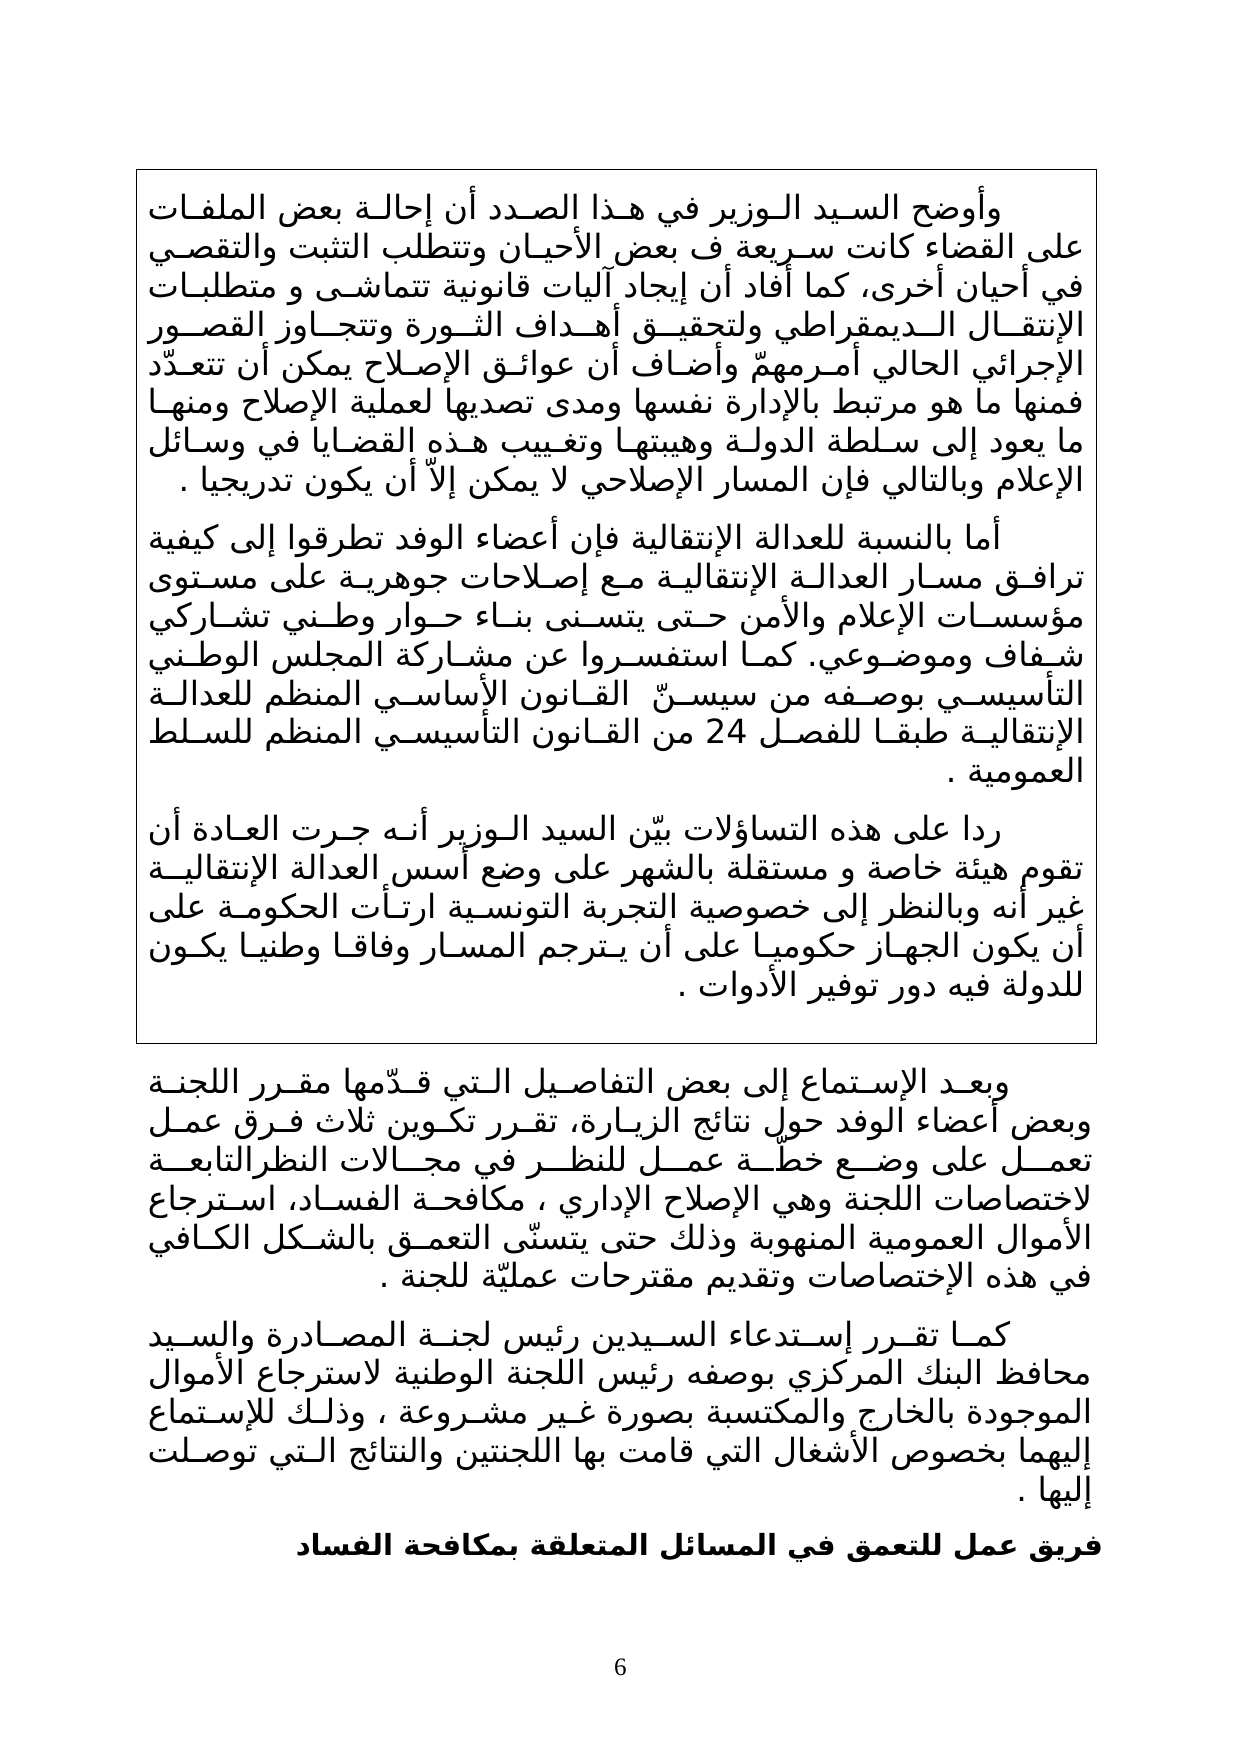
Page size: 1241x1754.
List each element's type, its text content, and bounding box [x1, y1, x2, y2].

text كما تقرر إستدعاء السيدين رئيس لجنة المصادرة والسيد محافظ البنك المركزي بوصفه رئيس اللجنة الوطنية لاسترجاع الأموال الموجودة بالخارج والمكتسبة بصورة غير مشروعة ، وذلك للإستماع إليهما بخصوص الأشغال التي قامت بها اللجنتين والنتائج التي توصلت إليها . [148, 1315, 1093, 1509]
text وبعد الإستماع إلى بعض التفاصيل التي قدّمها مقرر اللجنة وبعض أعضاء الوفد حول نتائج الزيارة، تقرر تكوين ثلاث فرق عمل تعمل على وضع خطّة عمل للنظر في مجالات النظرالتابعة لاختصاصات اللجنة وهي الإصلاح الإداري ، مكافحة الفساد، استرجاع الأموال العمومية المنهوبة وذلك حتى يتسنّى التعمق بالشكل الكافي في هذه الإختصاصات وتقديم مقترحات عمليّة للجنة . [148, 1063, 1093, 1296]
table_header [137, 170, 1096, 1042]
text فريق عمل للتعمق في المسائل المتعلقة بمكافحة الفساد [148, 1528, 1104, 1562]
